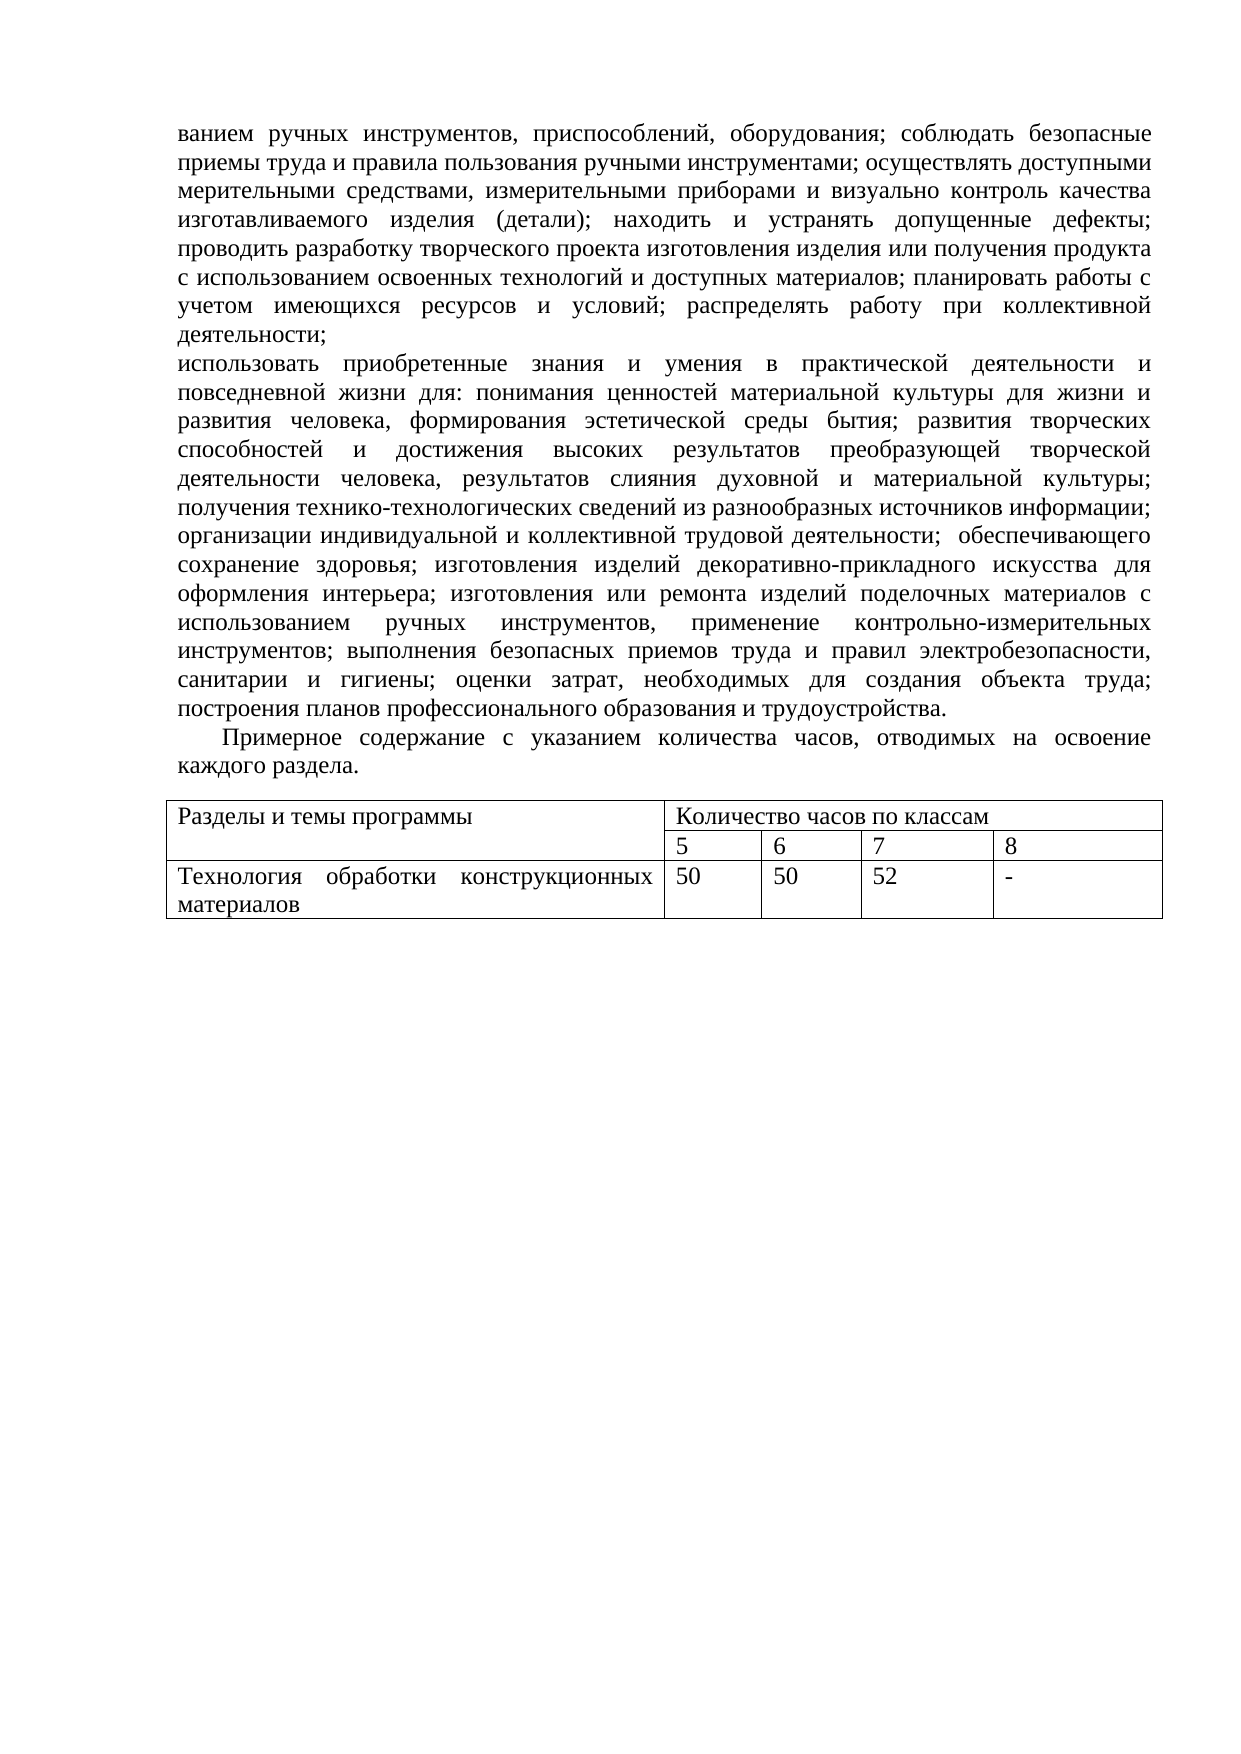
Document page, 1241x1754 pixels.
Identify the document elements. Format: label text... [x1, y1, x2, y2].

table_cell 50 [665, 861, 761, 918]
table_cell Технология обработки конструкционных материалов [167, 861, 664, 918]
table_header Количество часов по классам [665, 801, 1162, 830]
table_header Разделы и темы программы [167, 801, 664, 860]
table_cell - [994, 861, 1162, 918]
text Примерное содержание с указанием количества часов, отводимых на освоение каждого раздела. [177, 722, 1152, 779]
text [177, 118, 1152, 348]
table_cell 6 [762, 831, 861, 860]
text использовать приобретенные знания и умения в практической деятельности и повседневной жизни для: понимания ценностей материальной культуры для жизни и развития человека, формирования эстетической среды бытия; развития творческих способностей и достижения высоких результатов преобразующей творческой деятельности человека, результатов слияния духовной и материальной культуры; получения технико-технологических сведений из разнообразных источников информации; организации индивидуальной и коллективной трудовой деятельности; обеспечивающего сохранение здоровья; изготовления изделий декоративно-прикладного искусства для оформления интерьера; изготовления или ремонта изделий поделочных материалов с использованием ручных инструментов, применение контрольно-измерительных инструментов; выполнения безопасных приемов труда и правил электробезопасности, санитарии и гигиены; оценки затрат, необходимых для создания объекта труда; построения планов профессионального образования и трудоустройства. [177, 348, 1152, 722]
table_cell 8 [994, 831, 1162, 860]
table_cell 5 [665, 831, 761, 860]
table_cell 50 [762, 861, 861, 918]
table_cell 52 [862, 861, 993, 918]
table_cell 7 [862, 831, 993, 860]
